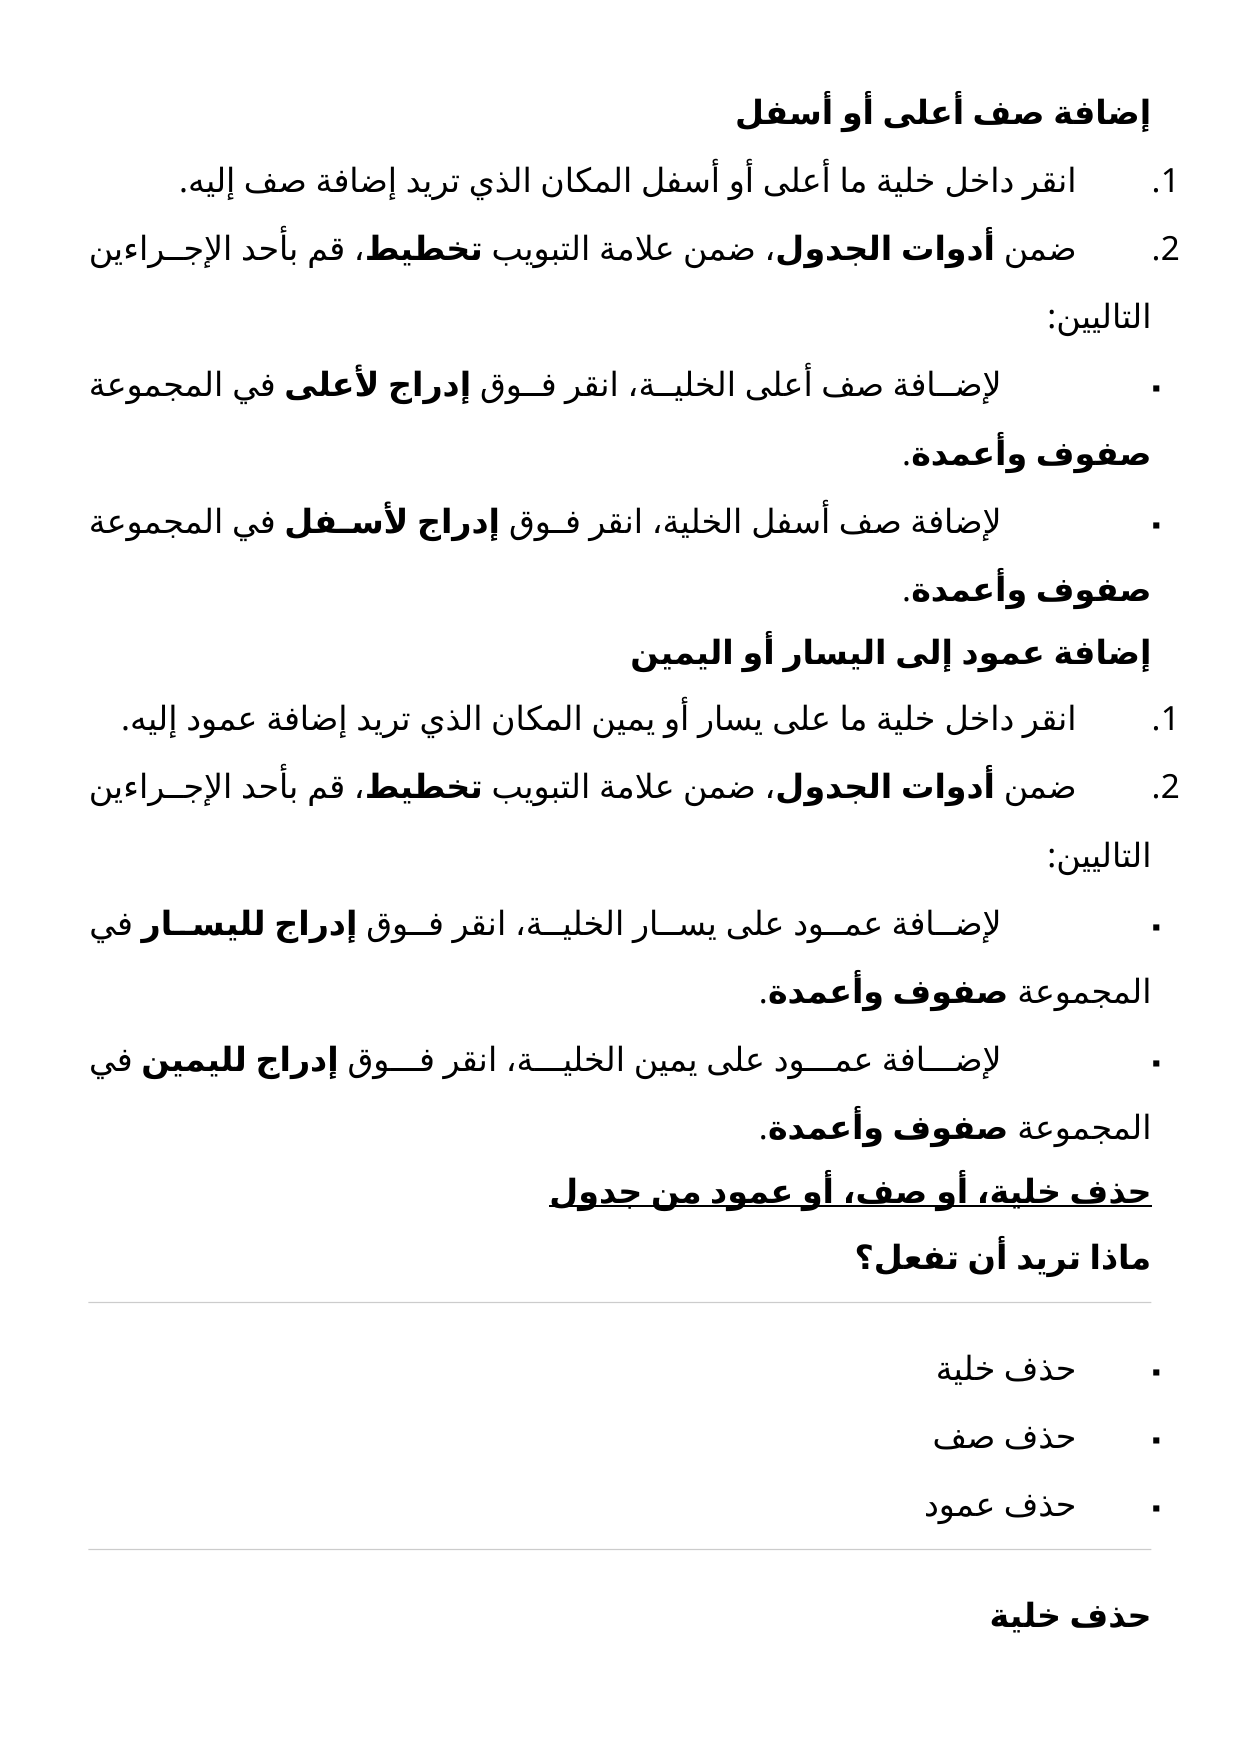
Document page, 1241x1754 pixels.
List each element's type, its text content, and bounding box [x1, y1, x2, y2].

list ضمن أدوات الجدول، ضمن علامة التبويب تخطيط، قم بأحد الإجراءين التاليين: [89, 763, 1152, 877]
text ماذا تريد أن تفعل؟ [89, 1234, 1152, 1279]
list انقر داخل خلية ما على يسار أو يمين المكان الذي تريد إضافة عمود إليه. [89, 695, 1152, 741]
text إضافة صف أعلى أو أسفل [89, 89, 1152, 134]
text حذف خلية [89, 1591, 1152, 1637]
list لإضافة صف أعلى الخلية، انقر فوق إدراج لأعلى في المجموعة صفوف وأعمدة. [89, 361, 1152, 475]
list ضمن أدوات الجدول، ضمن علامة التبويب تخطيط، قم بأحد الإجراءين التاليين: [89, 225, 1152, 338]
list حذف خلية [89, 1344, 1152, 1390]
text إضافة عمود إلى اليسار أو اليمين [89, 634, 1152, 672]
list حذف صف [89, 1412, 1152, 1458]
list لإضافة عمود على يسار الخلية، انقر فوق إدراج لليسار في المجموعة صفوف وأعمدة. [89, 899, 1152, 1013]
list لإضافة عمود على يمين الخلية، انقر فوق إدراج لليمين في المجموعة صفوف وأعمدة. [89, 1036, 1152, 1149]
list لإضافة صف أسفل الخلية، انقر فوق إدراج لأسفل في المجموعة صفوف وأعمدة. [89, 497, 1152, 611]
text حذف خلية، أو صف، أو عمود من جدول [89, 1172, 1152, 1211]
list انقر داخل خلية ما أعلى أو أسفل المكان الذي تريد إضافة صف إليه. [89, 157, 1152, 202]
list حذف عمود [89, 1481, 1152, 1526]
